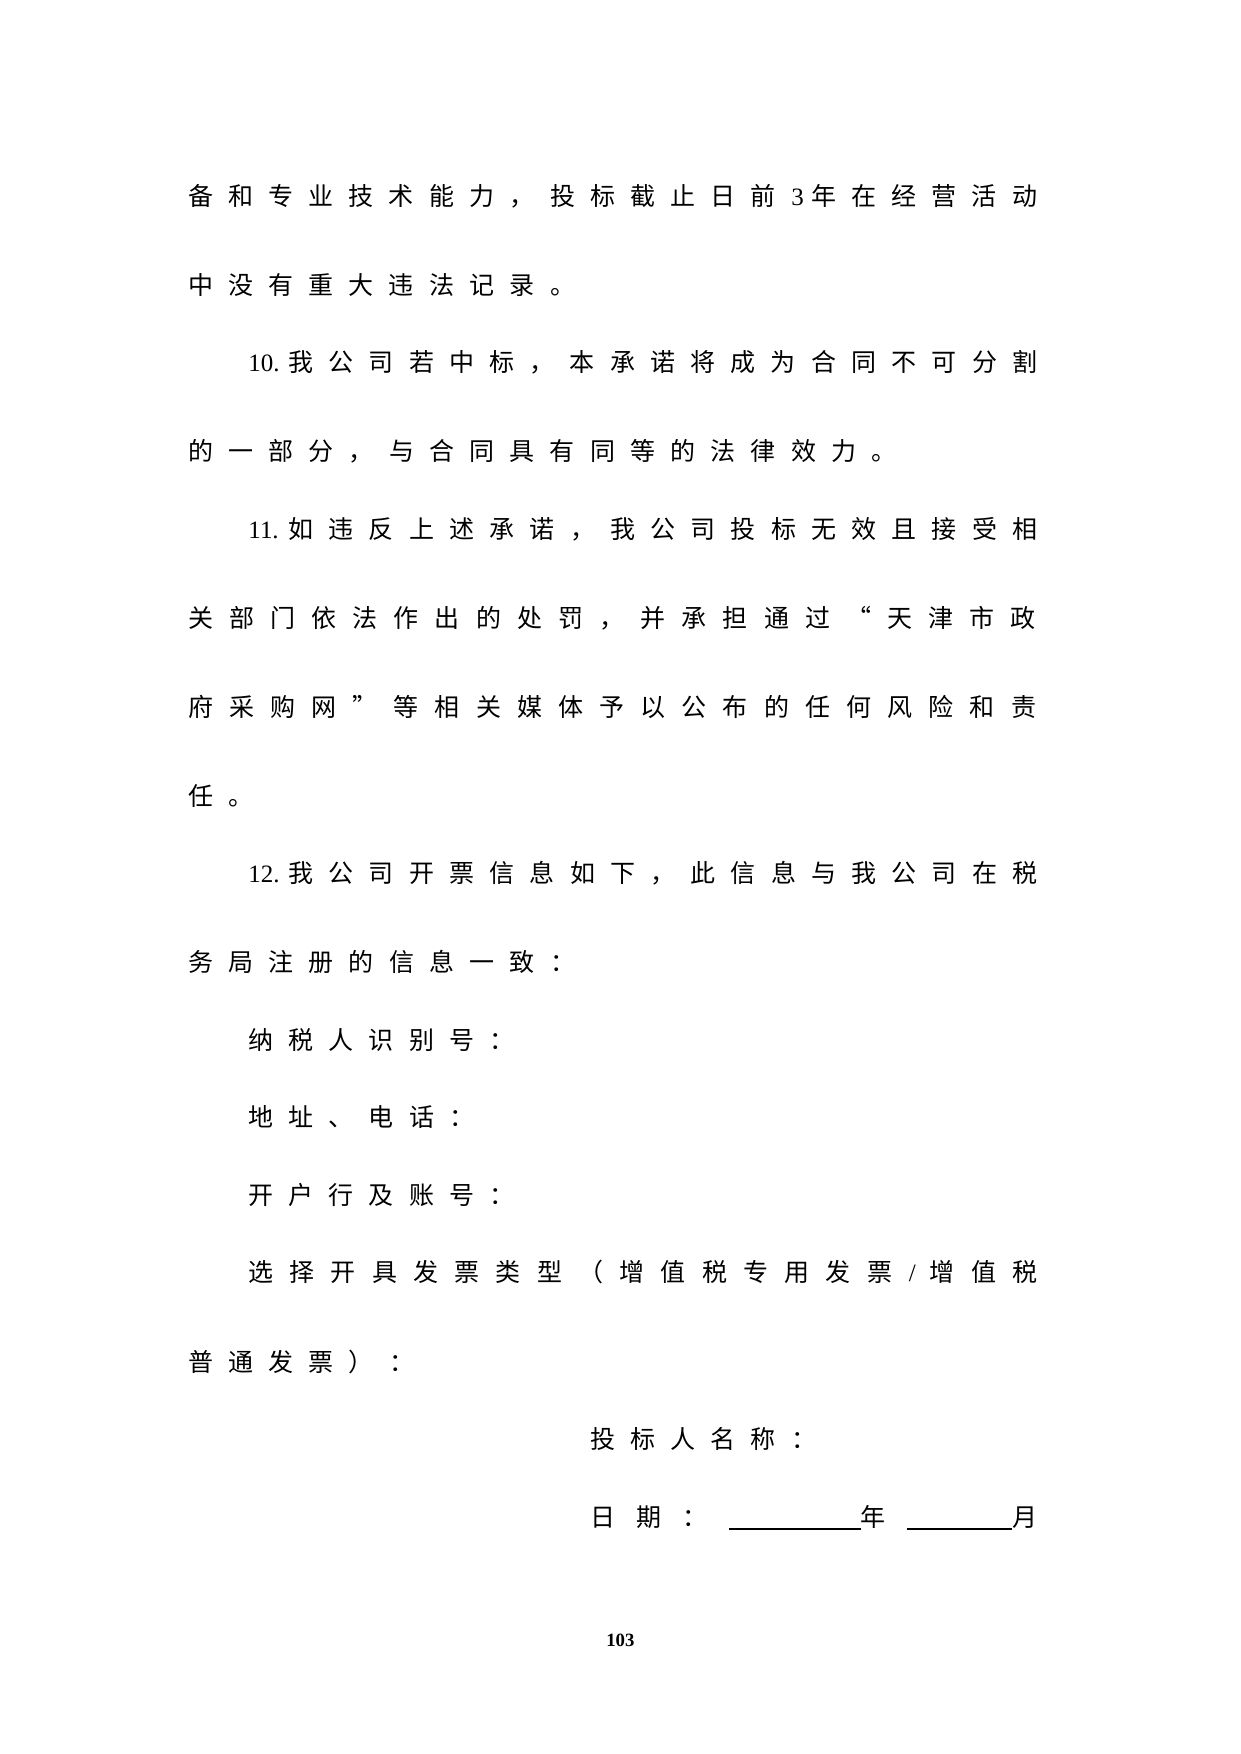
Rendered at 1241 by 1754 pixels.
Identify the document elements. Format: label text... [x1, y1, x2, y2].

text 11. 如违反上述承诺，我公司投标无效且接受相关部门依法作出的处罚，并承担通过“天津市政府采购网”等相关媒体予以公布的任何风险和责任。 [188, 498, 1052, 824]
text 选择开具发票类型（增值税专用发票/增值税普通发票）： [188, 1241, 1052, 1390]
text 纳税人识别号： [188, 1009, 1052, 1068]
text 日期： 年 月 日 [188, 1485, 1052, 1545]
text 10. 我公司若中标，本承诺将成为合同不可分割的一部分，与合同具有同等的法律效力。 [188, 331, 1052, 479]
text 12. 我公司开票信息如下，此信息与我公司在税务局注册的信息一致： [188, 842, 1052, 991]
text 投标人名称： [188, 1408, 1052, 1467]
text 开户行及账号： [188, 1164, 1052, 1223]
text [188, 164, 1052, 313]
text 地址、电话： [188, 1086, 1052, 1146]
